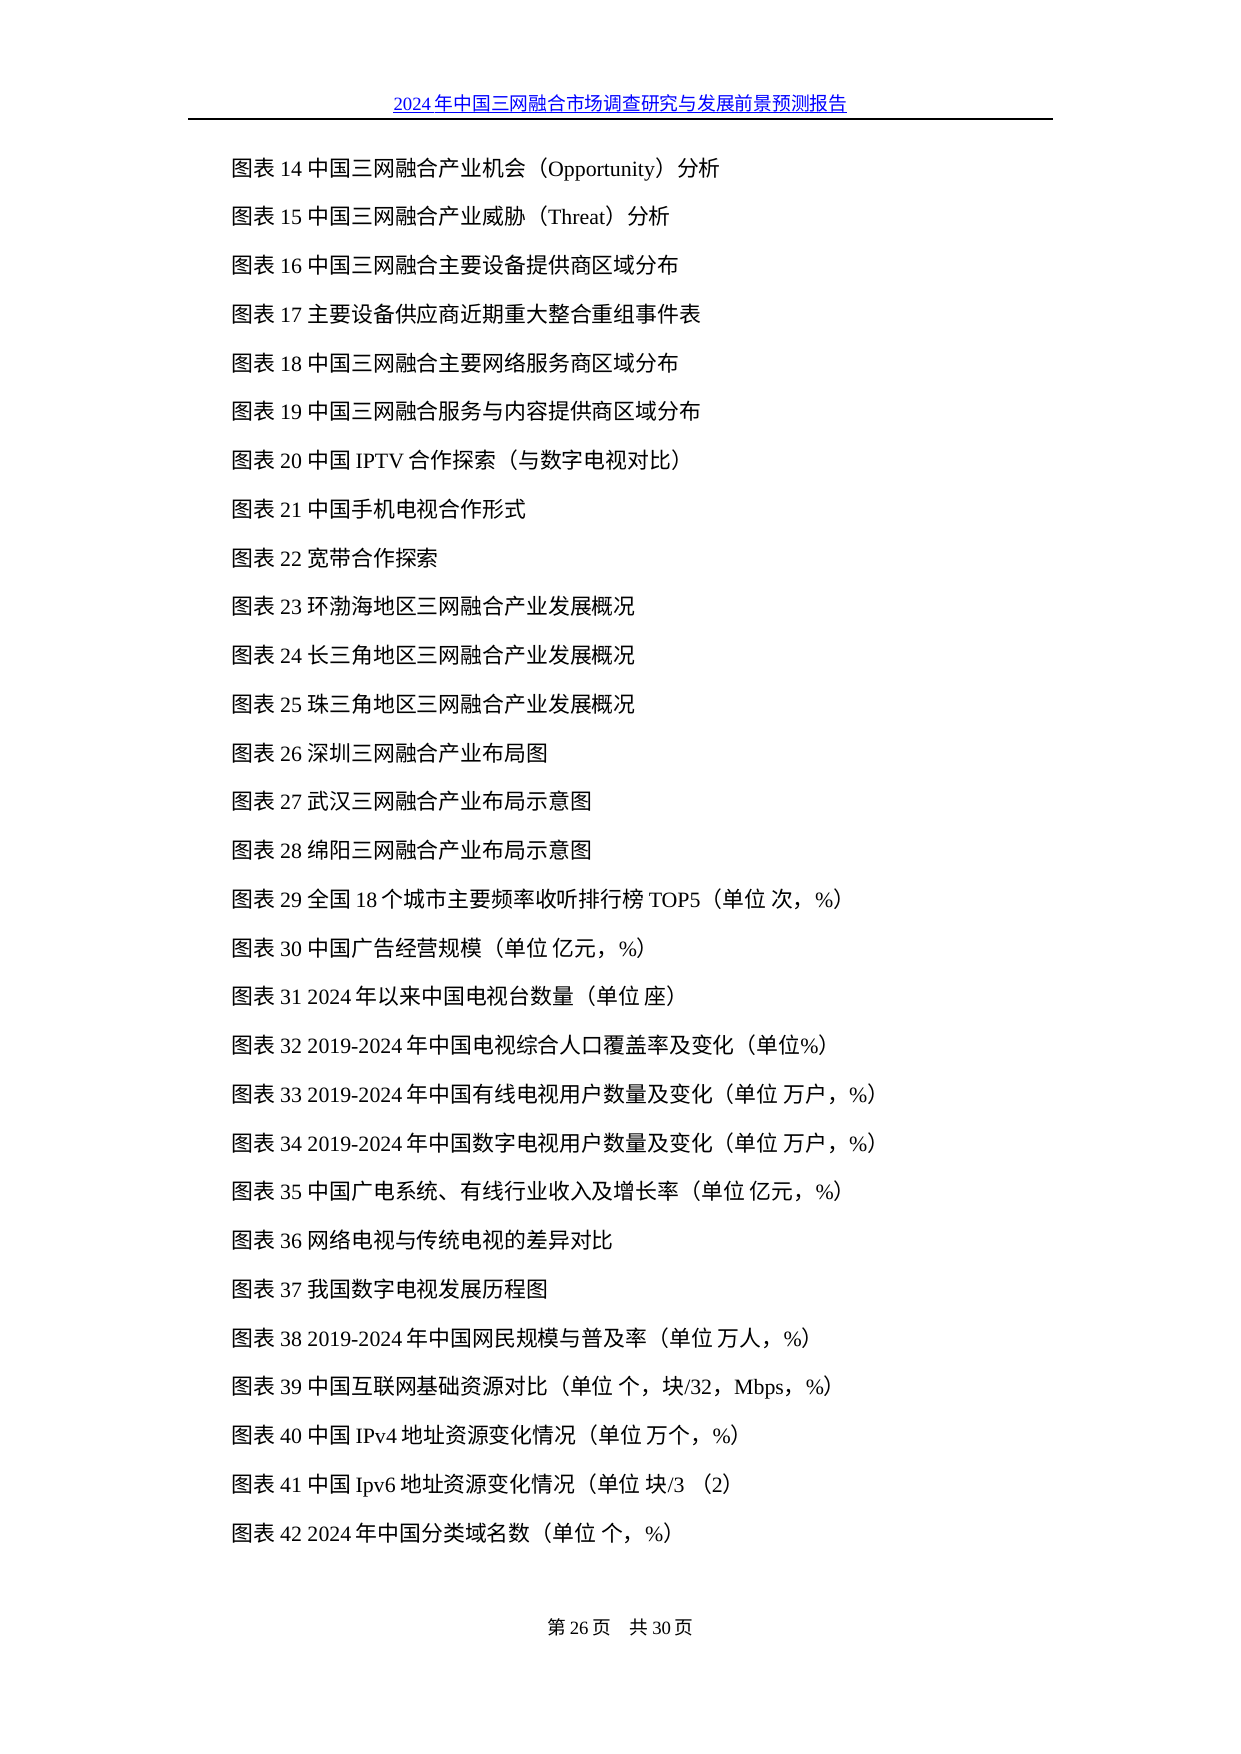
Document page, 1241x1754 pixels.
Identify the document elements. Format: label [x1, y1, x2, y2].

text [187, 150, 1053, 1548]
